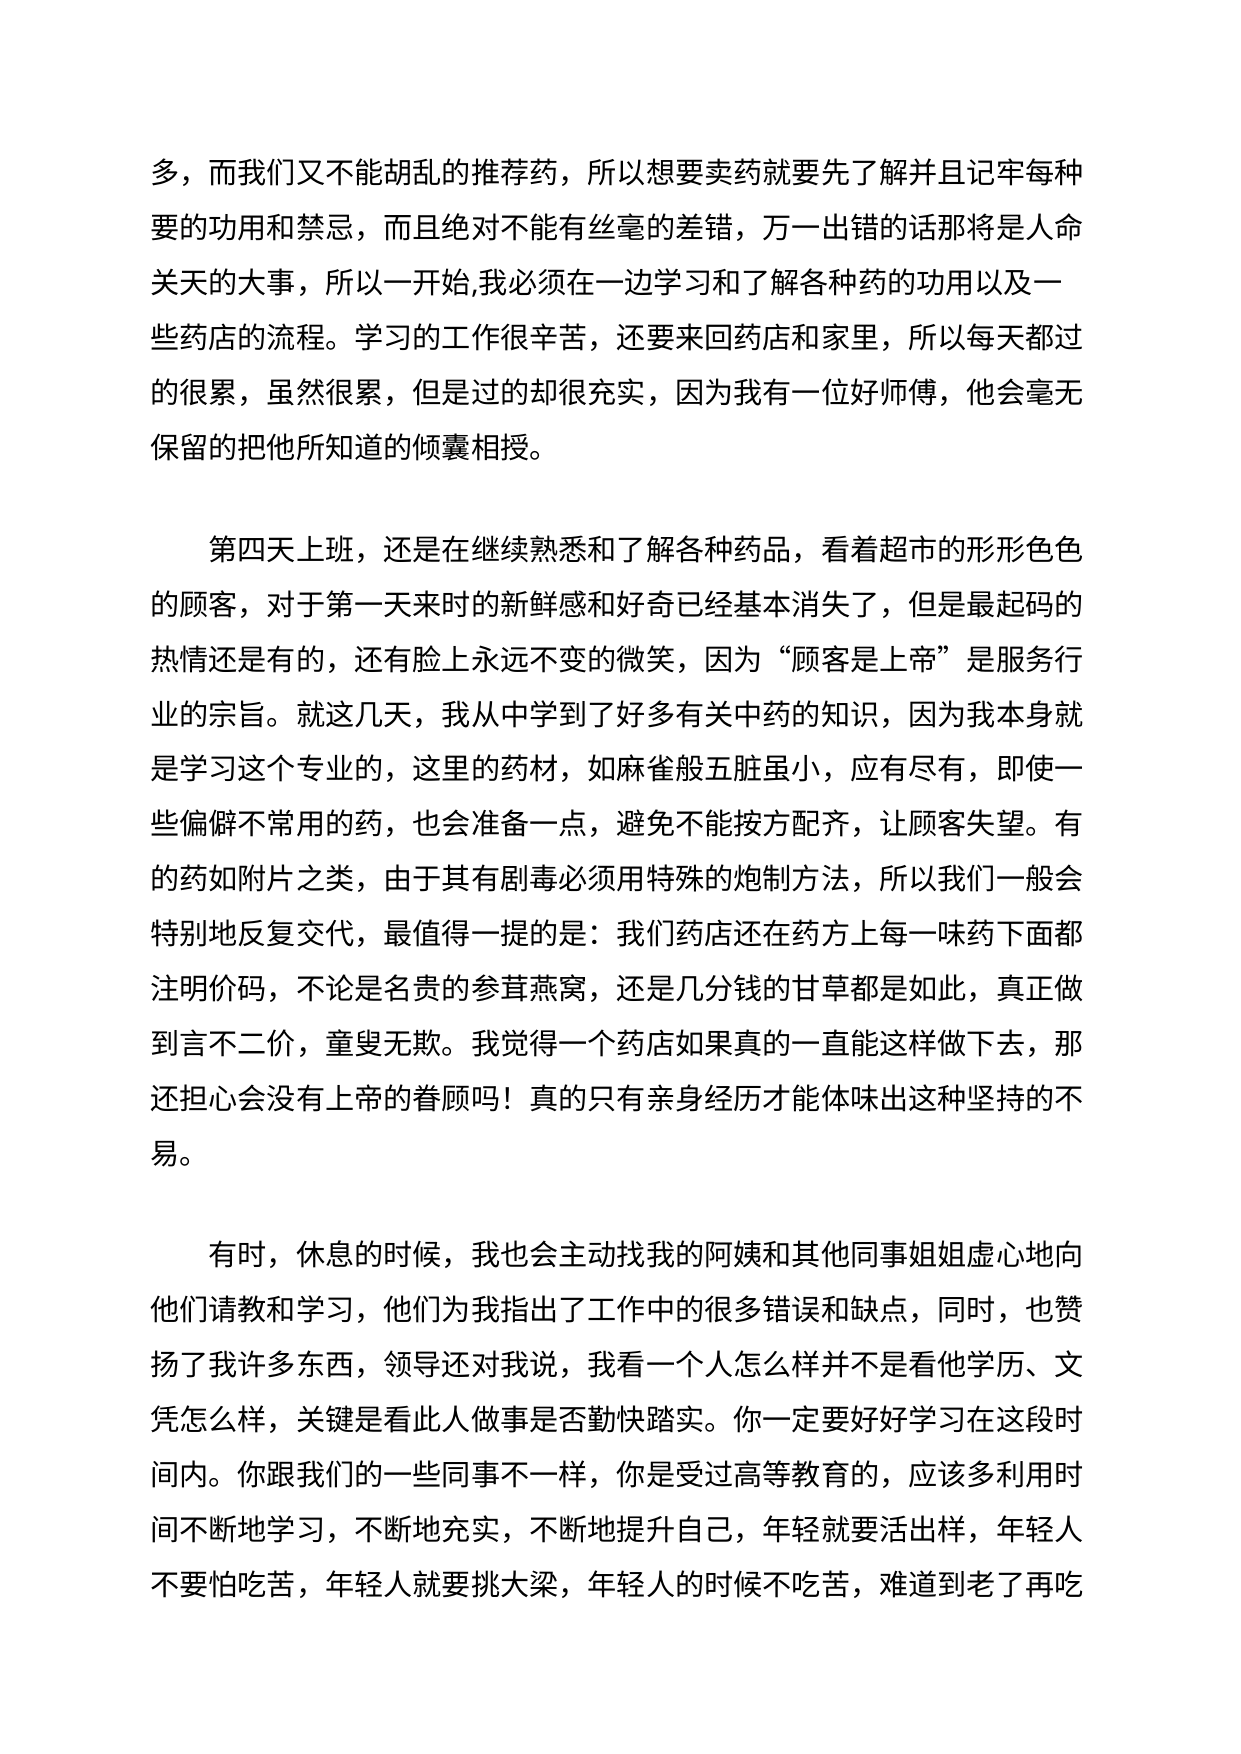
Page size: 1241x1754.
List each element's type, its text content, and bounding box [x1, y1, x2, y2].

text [150, 1232, 1090, 1604]
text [150, 150, 1090, 467]
text 第四天上班，还是在继续熟悉和了解各种药品，看着超市的形形色色的顾客，对于第一天来时的新鲜感和好奇已经基本消失了，但是最起码的热情还是有的，还有脸上永远不变的微笑，因为“顾客是上帝”是服务行业的宗旨。就这几天，我从中学到了好多有关中药的知识，因为我本身就是学习这个专业的，这里的药材，如麻雀般五脏虽小，应有尽有，即使一些偏僻不常用的药，也会准备一点，避免不能按方配齐，让顾客失望。有的药如附片之类，由于其有剧毒必须用特殊的炮制方法，所以我们一般会特别地反复交代，最值得一提的是：我们药店还在药方上每一味药下面都注明价码，不论是名贵的参茸燕窝，还是几分钱的甘草都是如此，真正做到言不二价，童叟无欺。我觉得一个药店如果真的一直能这样做下去，那还担心会没有上帝的眷顾吗！真的只有亲身经历才能体味出这种坚持的不易。 [150, 526, 1090, 1172]
